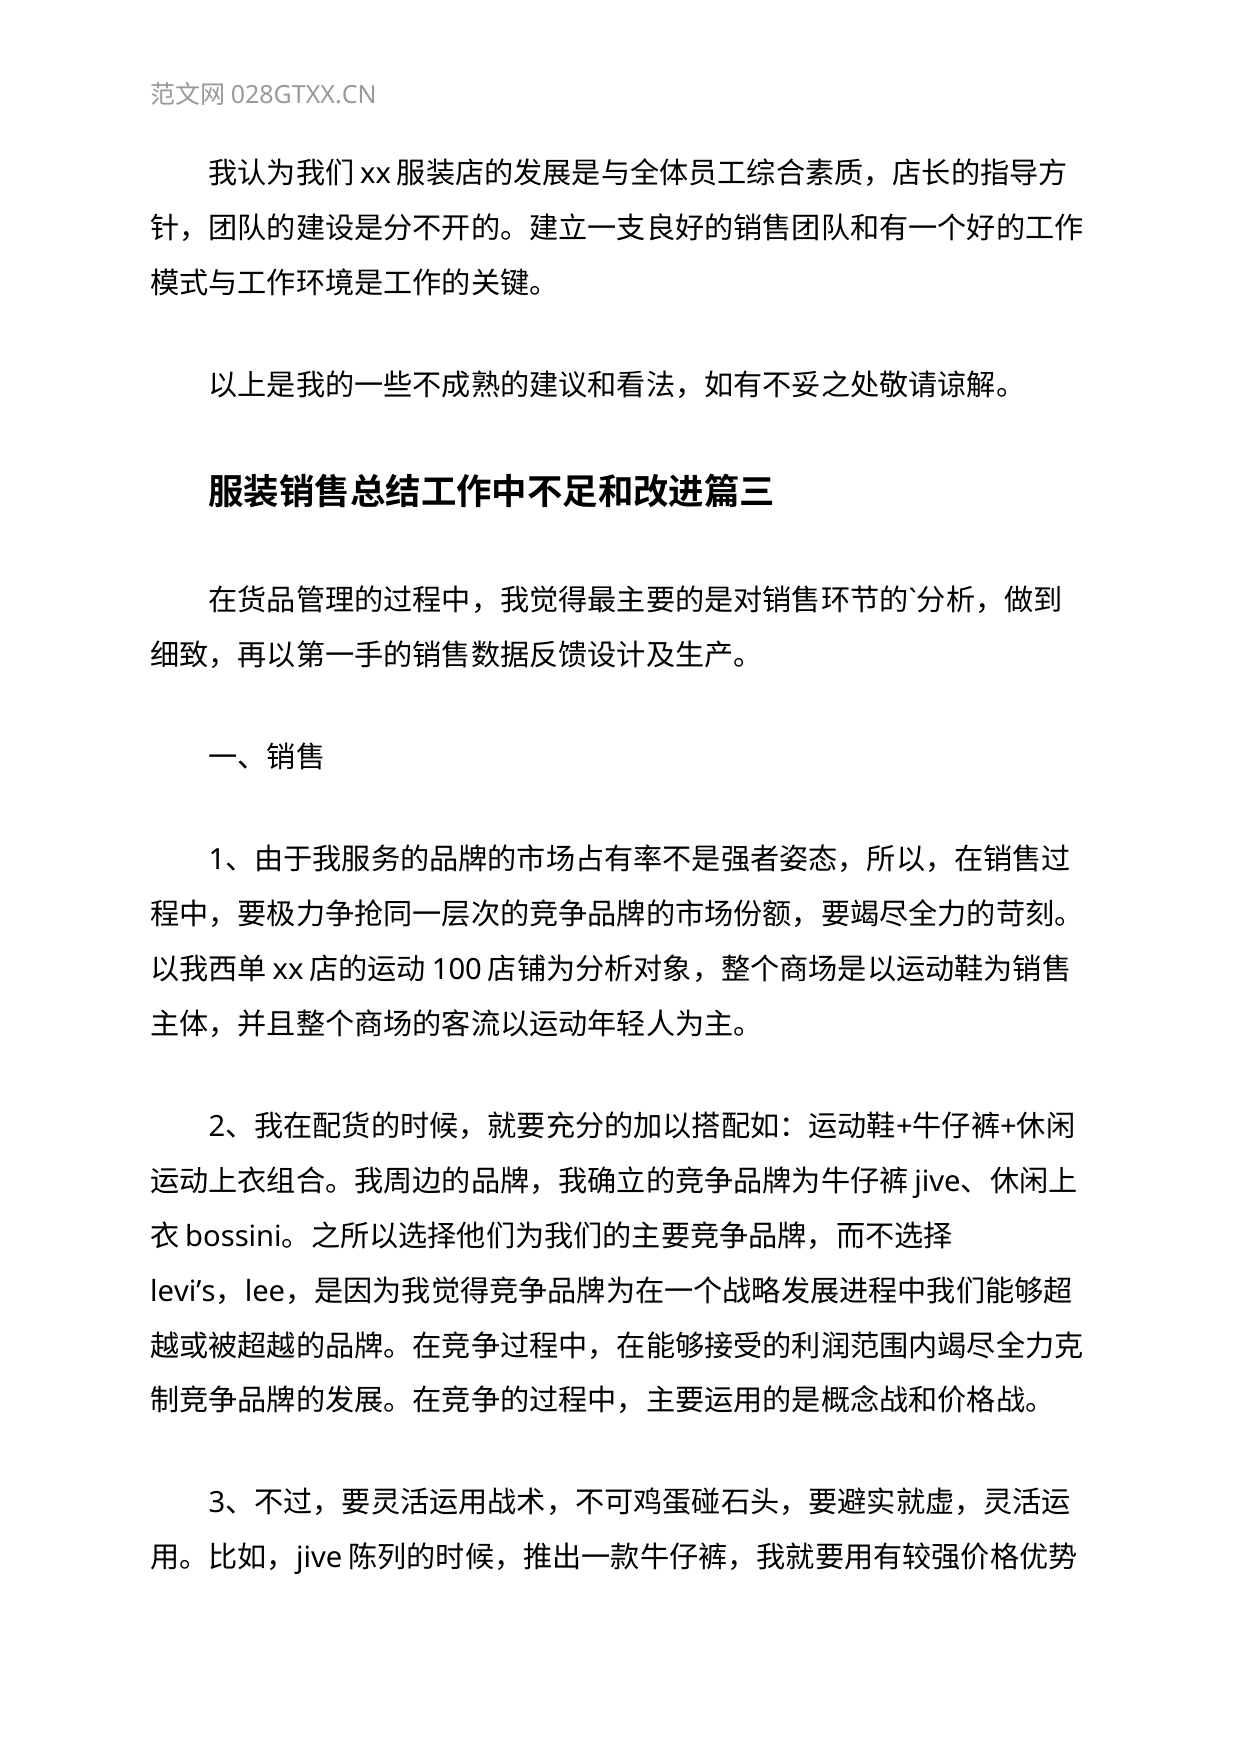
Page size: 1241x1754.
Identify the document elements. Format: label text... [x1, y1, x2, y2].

text 服装销售总结工作中不足和改进篇三 [150, 463, 1090, 515]
text 2、我在配货的时候，就要充分的加以搭配如：运动鞋+牛仔裤+休闲运动上衣组合。我周边的品牌，我确立的竞争品牌为牛仔裤jive、休闲上衣bossini。之所以选择他们为我们的主要竞争品牌，而不选择levi’s，lee，是因为我觉得竞争品牌为在一个战略发展进程中我们能够超越或被超越的品牌。在竞争过程中，在能够接受的利润范围内竭尽全力克制竞争品牌的发展。在竞争的过程中，主要运用的是概念战和价格战。 [150, 1102, 1090, 1419]
text 1、由于我服务的品牌的市场占有率不是强者姿态，所以，在销售过程中，要极力争抢同一层次的竞争品牌的市场份额，要竭尽全力的苛刻。以我西单xx店的运动100店铺为分析对象，整个商场是以运动鞋为销售主体，并且整个商场的客流以运动年轻人为主。 [150, 835, 1090, 1043]
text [150, 1479, 1090, 1576]
text 在货品管理的过程中，我觉得最主要的是对销售环节的`分析，做到细致，再以第一手的销售数据反馈设计及生产。 [150, 577, 1090, 674]
text 一、销售 [150, 734, 1090, 776]
text 我认为我们xx服装店的发展是与全体员工综合素质，店长的指导方针，团队的建设是分不开的。建立一支良好的销售团队和有一个好的工作模式与工作环境是工作的关键。 [150, 150, 1090, 302]
text 以上是我的一些不成熟的建议和看法，如有不妥之处敬请谅解。 [150, 362, 1090, 404]
